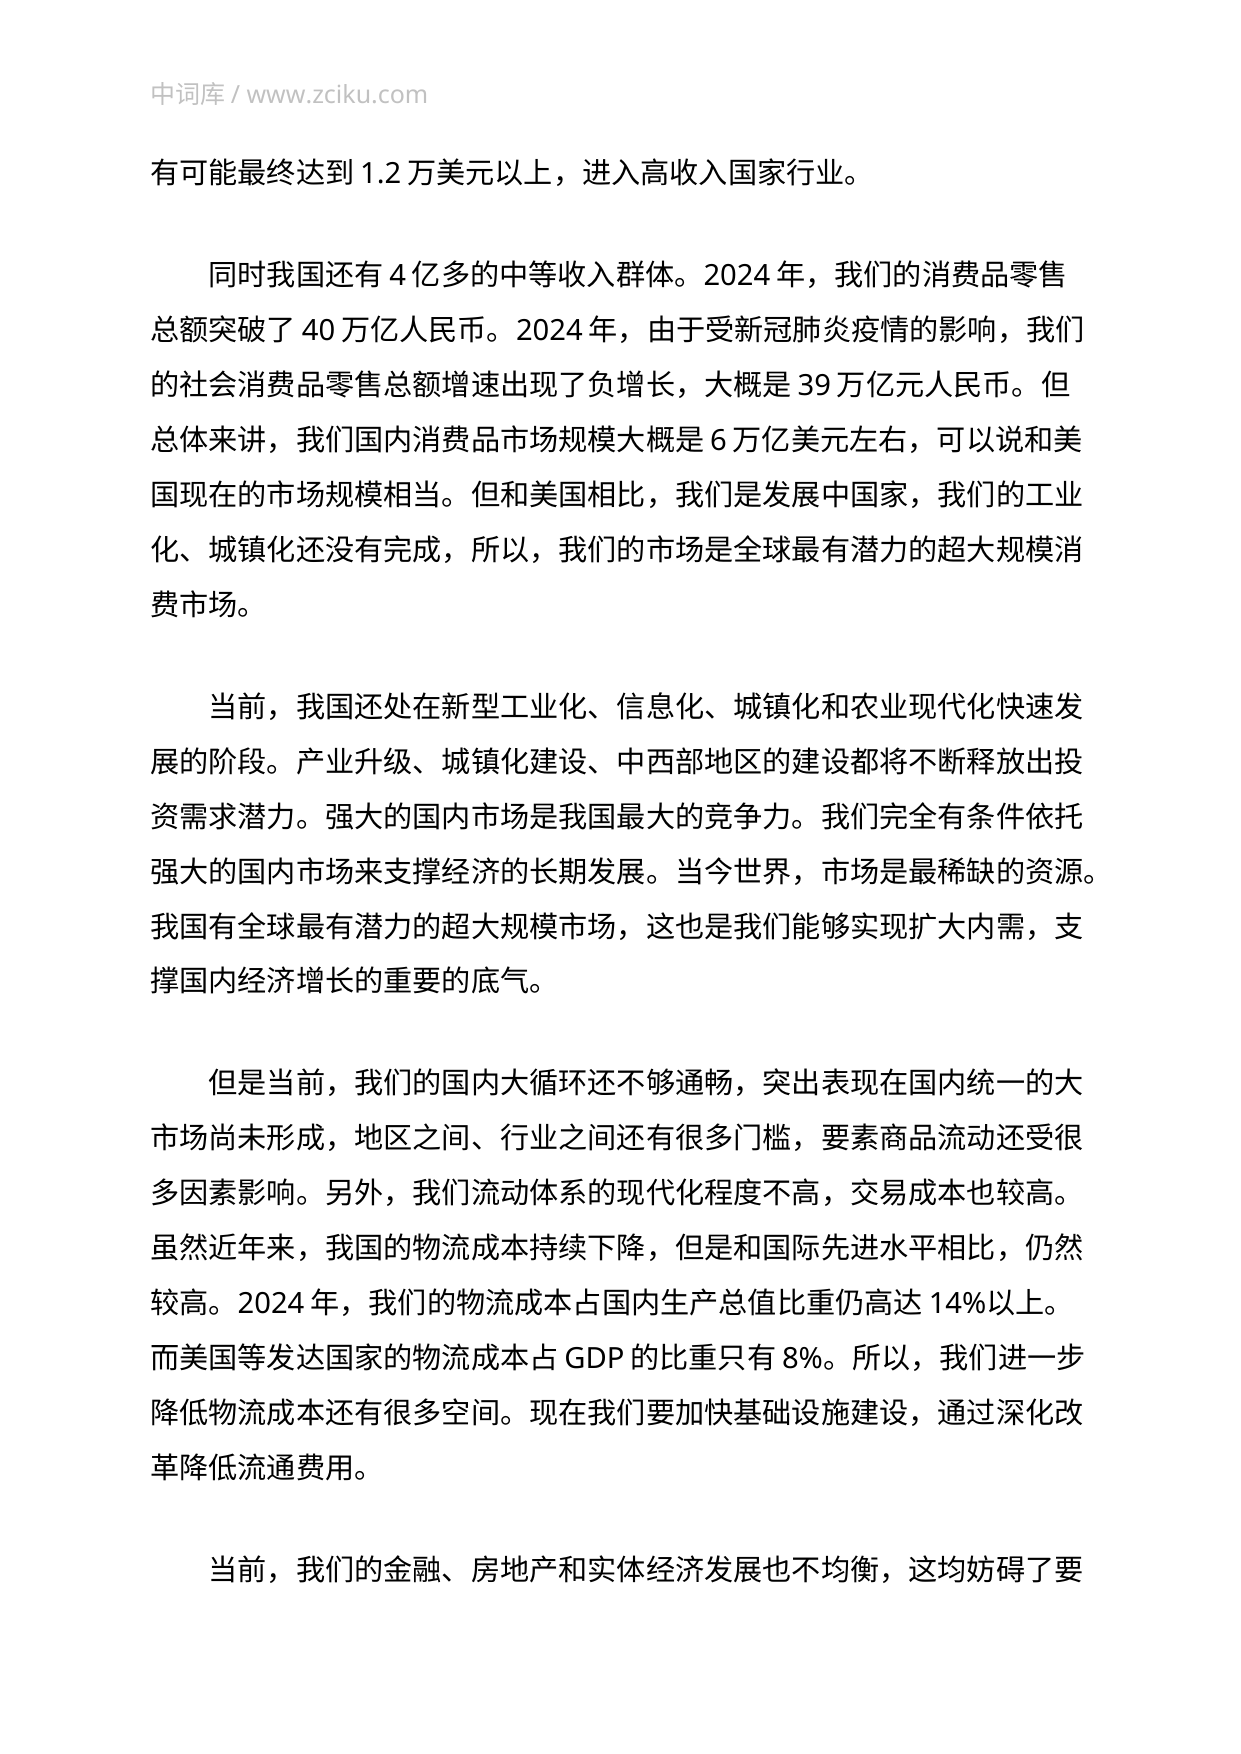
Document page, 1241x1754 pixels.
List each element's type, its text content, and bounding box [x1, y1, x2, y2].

text 当前，我国还处在新型工业化、信息化、城镇化和农业现代化快速发展的阶段。产业升级、城镇化建设、中西部地区的建设都将不断释放出投资需求潜力。强大的国内市场是我国最大的竞争力。我们完全有条件依托强大的国内市场来支撑经济的长期发展。当今世界，市场是最稀缺的资源。我国有全球最有潜力的超大规模市场，这也是我们能够实现扩大内需，支撑国内经济增长的重要的底气。 [150, 683, 1090, 1000]
text 同时我国还有4亿多的中等收入群体。2024年，我们的消费品零售总额突破了40万亿人民币。2024年，由于受新冠肺炎疫情的影响，我们的社会消费品零售总额增速出现了负增长，大概是39万亿元人民币。但总体来讲，我们国内消费品市场规模大概是6万亿美元左右，可以说和美国现在的市场规模相当。但和美国相比，我们是发展中国家，我们的工业化、城镇化还没有完成，所以，我们的市场是全球最有潜力的超大规模消费市场。 [150, 252, 1090, 624]
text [150, 1546, 1090, 1588]
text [150, 150, 1090, 192]
text 但是当前，我们的国内大循环还不够通畅，突出表现在国内统一的大市场尚未形成，地区之间、行业之间还有很多门槛，要素商品流动还受很多因素影响。另外，我们流动体系的现代化程度不高，交易成本也较高。虽然近年来，我国的物流成本持续下降，但是和国际先进水平相比，仍然较高。2024年，我们的物流成本占国内生产总值比重仍高达14%以上。而美国等发达国家的物流成本占GDP的比重只有8%。所以，我们进一步降低物流成本还有很多空间。现在我们要加快基础设施建设，通过深化改革降低流通费用。 [150, 1060, 1090, 1487]
